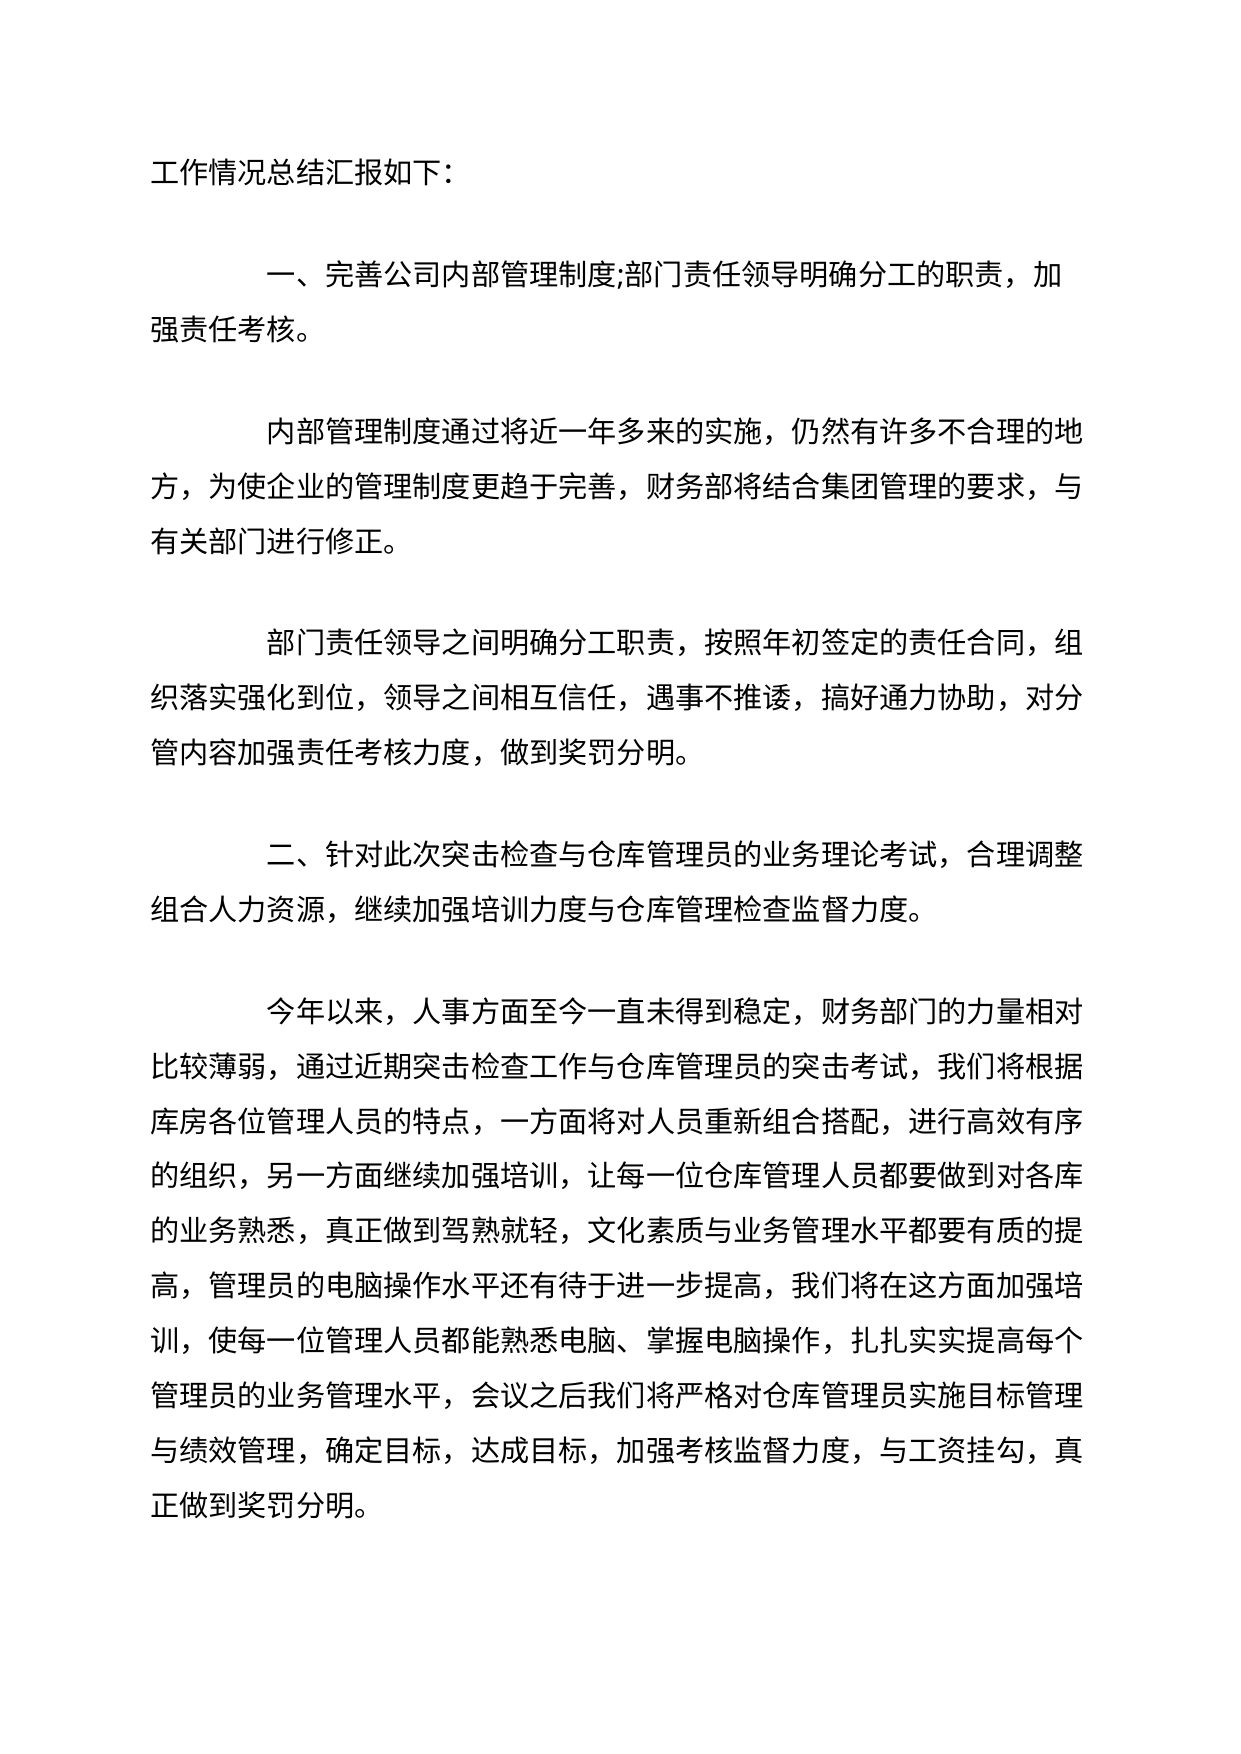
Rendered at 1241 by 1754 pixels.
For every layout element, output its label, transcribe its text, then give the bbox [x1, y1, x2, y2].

text 一、完善公司内部管理制度;部门责任领导明确分工的职责，加强责任考核。 [150, 252, 1090, 349]
text 今年以来，人事方面至今一直未得到稳定，财务部门的力量相对比较薄弱，通过近期突击检查工作与仓库管理员的突击考试，我们将根据库房各位管理人员的特点，一方面将对人员重新组合搭配，进行高效有序的组织，另一方面继续加强培训，让每一位仓库管理人员都要做到对各库的业务熟悉，真正做到驾熟就轻，文化素质与业务管理水平都要有质的提高，管理员的电脑操作水平还有待于进一步提高，我们将在这方面加强培训，使每一位管理人员都能熟悉电脑、掌握电脑操作，扎扎实实提高每个管理员的业务管理水平，会议之后我们将严格对仓库管理员实施目标管理与绩效管理，确定目标，达成目标，加强考核监督力度，与工资挂勾，真正做到奖罚分明。 [150, 988, 1090, 1525]
text 内部管理制度通过将近一年多来的实施，仍然有许多不合理的地方，为使企业的管理制度更趋于完善，财务部将结合集团管理的要求，与有关部门进行修正。 [150, 408, 1090, 561]
text 二、针对此次突击检查与仓库管理员的业务理论考试，合理调整组合人力资源，继续加强培训力度与仓库管理检查监督力度。 [150, 832, 1090, 929]
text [150, 150, 1090, 192]
text 部门责任领导之间明确分工职责，按照年初签定的责任合同，组织落实强化到位，领导之间相互信任，遇事不推诿，搞好通力协助，对分管内容加强责任考核力度，做到奖罚分明。 [150, 620, 1090, 772]
